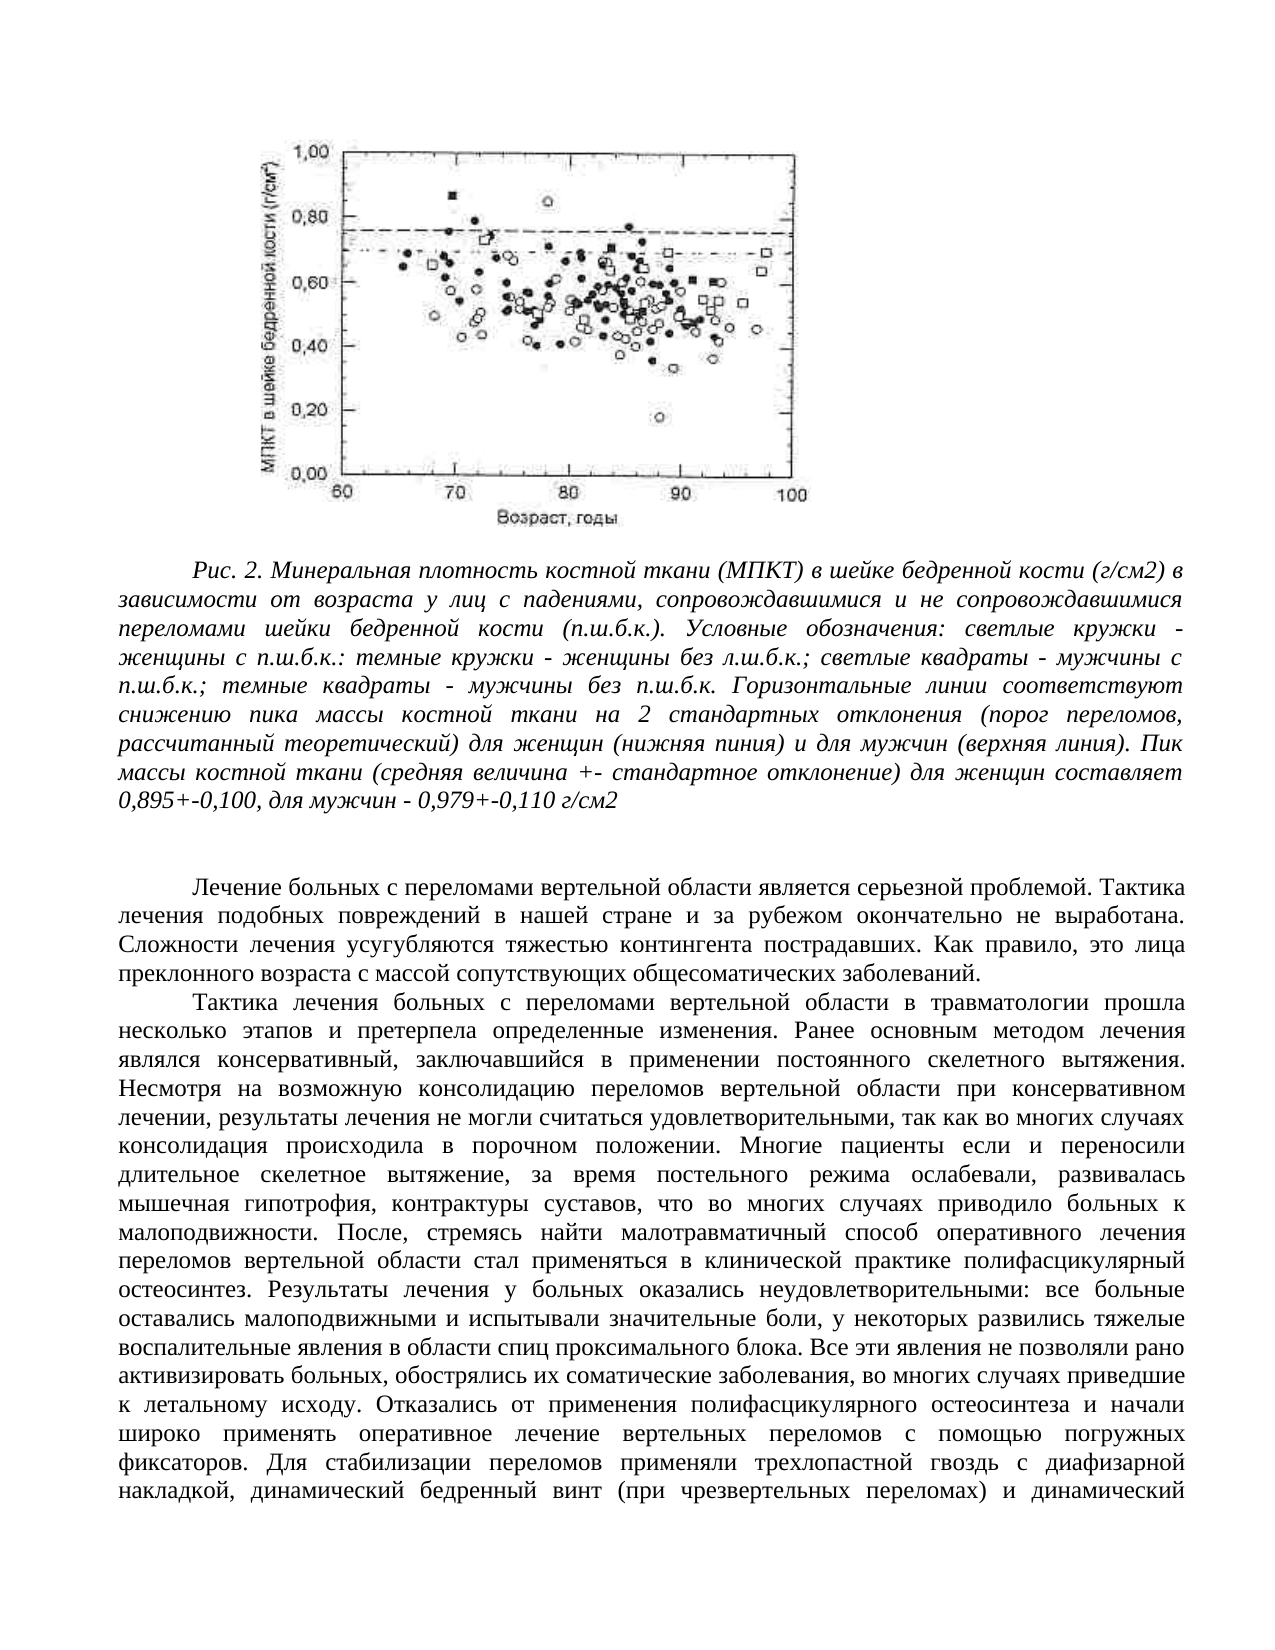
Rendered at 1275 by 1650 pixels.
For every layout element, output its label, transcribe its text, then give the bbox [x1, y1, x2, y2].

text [118, 987, 1186, 1504]
picture [260, 139, 816, 527]
text Лечение больных с переломами вертельной области является серьезной проблемой. Тактика лечения подобных повреждений в нашей стране и за рубежом окончательно не выработана. Сложности лечения усугубляются тяжестью контингента пострадавших. Как правило, это лица преклонного возраста с массой сопутствующих общесоматических заболеваний. [118, 872, 1186, 987]
text Рис. 2. Минеральная плотность костной ткани (МПКТ) в шейке бедренной кости (г/см2) в зависимости от возраста у лиц с падениями, сопровождавшимися и не сопровождавшимися переломами шейки бедренной кости (п.ш.б.к.). Условные обозначения: светлые кружки - женщины с п.ш.б.к.: темные кружки - женщины без л.ш.б.к.; светлые квадраты - мужчины с п.ш.б.к.; темные квадраты - мужчины без п.ш.б.к. Горизонтальные линии соответствуют снижению пика массы костной ткани на 2 стандартных отклонения (порог переломов, рассчитанный теоретический) для женщин (нижняя пиния) и для мужчин (верхняя линия). Пик массы костной ткани (средняя величина +- стандартное отклонение) для женщин составляет 0,895+-0,100, для мужчин - 0,979+-0,110 г/см2 [118, 555, 1186, 814]
